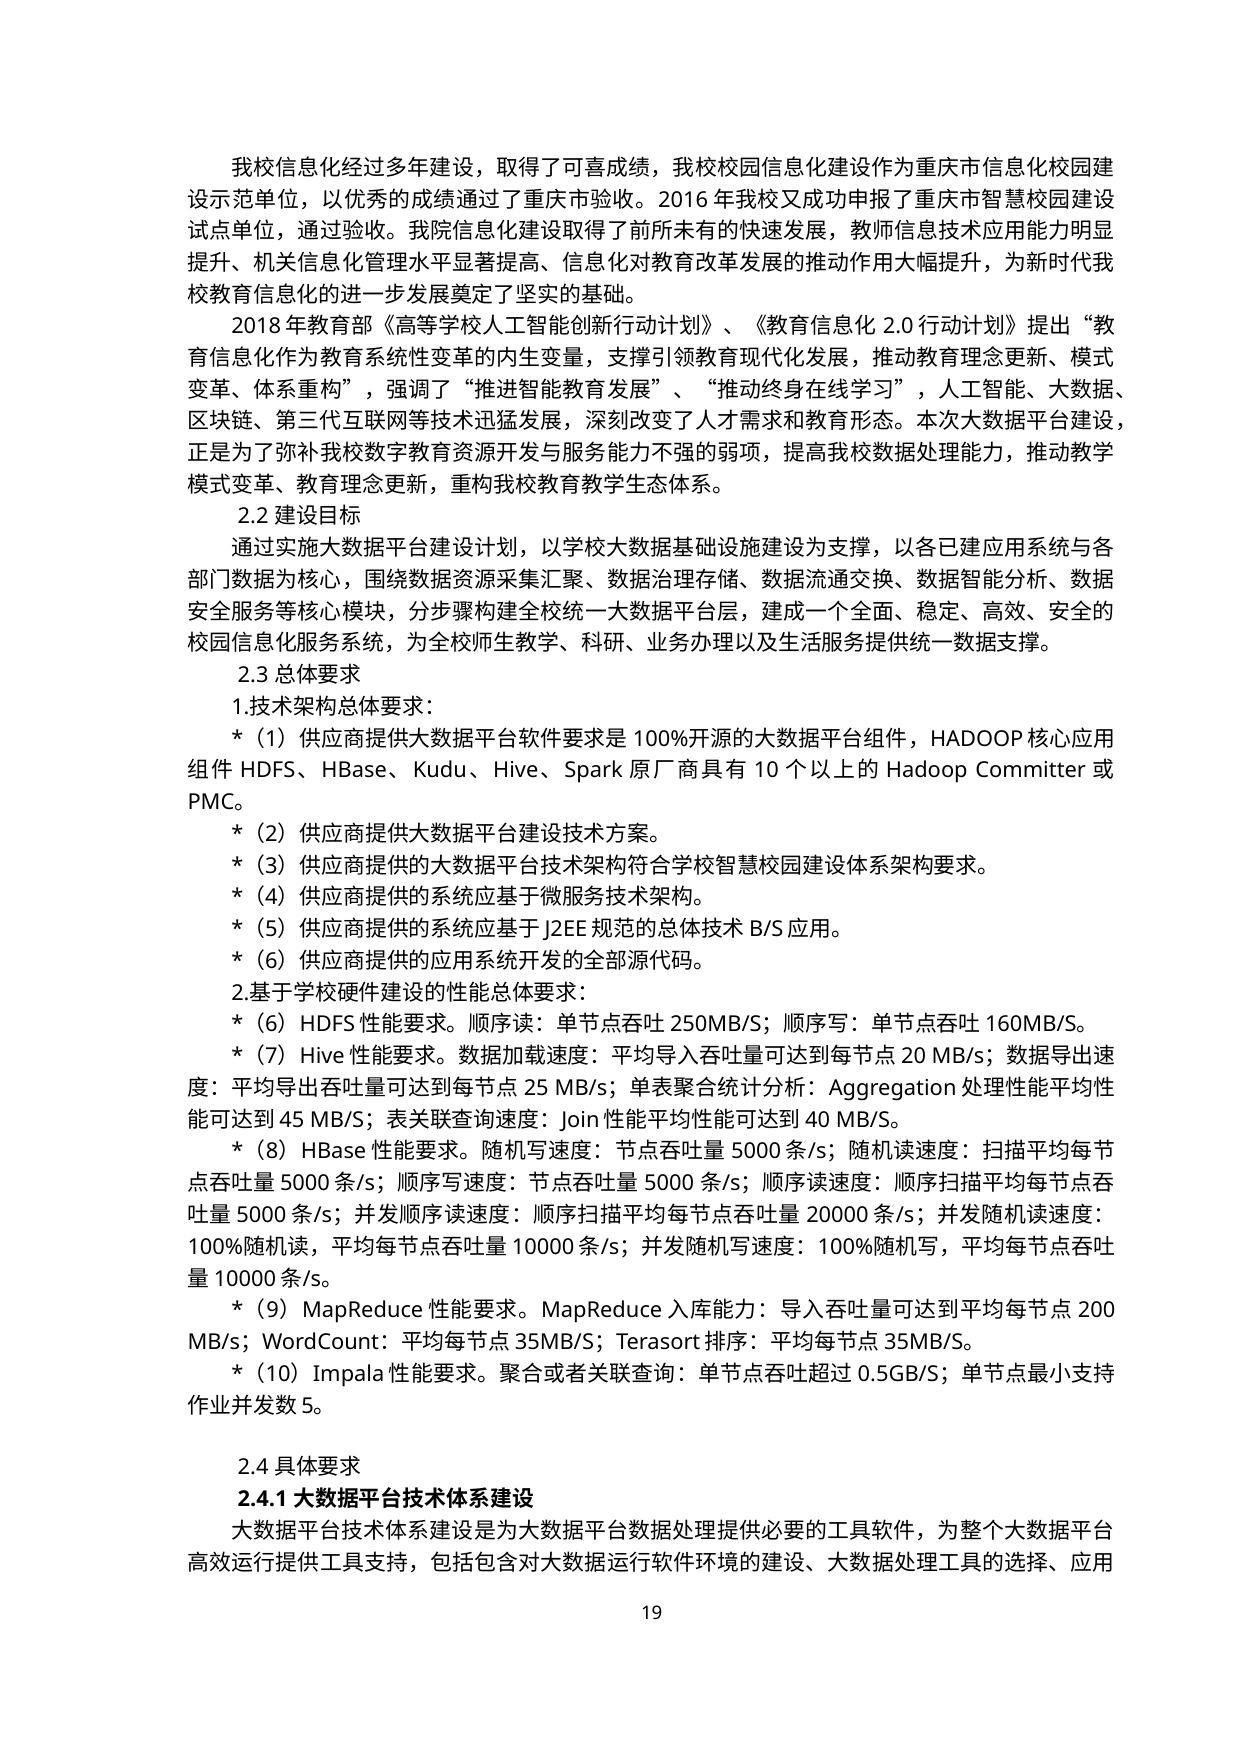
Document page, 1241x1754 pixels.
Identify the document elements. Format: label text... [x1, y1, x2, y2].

text 2.4.1 大数据平台技术体系建设 [237, 1481, 1116, 1513]
text *（5）供应商提供的系统应基于J2EE规范的总体技术B/S应用。 [187, 911, 1116, 943]
text 1.技术架构总体要求： [187, 689, 1116, 721]
text 通过实施大数据平台建设计划，以学校大数据基础设施建设为支撑，以各已建应用系统与各部门数据为核心，围绕数据资源采集汇聚、数据治理存储、数据流通交换、数据智能分析、数据安全服务等核心模块，分步骤构建全校统一大数据平台层，建成一个全面、稳定、高效、安全的校园信息化服务系统，为全校师生教学、科研、业务办理以及生活服务提供统一数据支撑。 [187, 530, 1116, 657]
text 我校信息化经过多年建设，取得了可喜成绩，我校校园信息化建设作为重庆市信息化校园建设示范单位，以优秀的成绩通过了重庆市验收。2016年我校又成功申报了重庆市智慧校园建设试点单位，通过验收。我院信息化建设取得了前所未有的快速发展，教师信息技术应用能力明显提升、机关信息化管理水平显著提高、信息化对教育改革发展的推动作用大幅提升，为新时代我校教育信息化的进一步发展奠定了坚实的基础。 [187, 150, 1116, 308]
text 2018年教育部《高等学校人工智能创新行动计划》、《教育信息化2.0行动计划》提出“教育信息化作为教育系统性变革的内生变量，支撑引领教育现代化发展，推动教育理念更新、模式变革、体系重构”，强调了“推进智能教育发展”、“推动终身在线学习”，人工智能、大数据、区块链、第三代互联网等技术迅猛发展，深刻改变了人才需求和教育形态。本次大数据平台建设，正是为了弥补我校数字教育资源开发与服务能力不强的弱项，提高我校数据处理能力，推动教学模式变革、教育理念更新，重构我校教育教学生态体系。 [187, 308, 1116, 498]
text *（3）供应商提供的大数据平台技术架构符合学校智慧校园建设体系架构要求。 [187, 848, 1116, 879]
text 2.3 总体要求 [237, 657, 1116, 689]
text 2.基于学校硬件建设的性能总体要求： [187, 975, 1116, 1006]
text *（6）HDFS性能要求。顺序读：单节点吞吐250MB/S；顺序写：单节点吞吐160MB/S。 [187, 1006, 1116, 1038]
text *（6）供应商提供的应用系统开发的全部源代码。 [187, 943, 1116, 975]
text 2.4 具体要求 [237, 1449, 1116, 1481]
text *（8）HBase性能要求。随机写速度：节点吞吐量5000条/s；随机读速度：扫描平均每节点吞吐量5000条/s；顺序写速度：节点吞吐量5000 条/s；顺序读速度：顺序扫描平均每节点吞吐量5000条/s；并发顺序读速度：顺序扫描平均每节点吞吐量20000条/s；并发随机读速度：100%随机读，平均每节点吞吐量10000条/s；并发随机写速度：100%随机写，平均每节点吞吐量10000条/s。 [187, 1133, 1116, 1292]
text *（2）供应商提供大数据平台建设技术方案。 [187, 816, 1116, 848]
text *（7）Hive性能要求。数据加载速度：平均导入吞吐量可达到每节点20 MB/s；数据导出速度：平均导出吞吐量可达到每节点25 MB/s；单表聚合统计分析：Aggregation处理性能平均性能可达到45 MB/S；表关联查询速度：Join性能平均性能可达到40 MB/S。 [187, 1038, 1116, 1133]
text *（1）供应商提供大数据平台软件要求是100%开源的大数据平台组件，HADOOP核心应用组件HDFS、HBase、Kudu、Hive、Spark原厂商具有10个以上的Hadoop Committer或PMC。 [187, 721, 1116, 816]
text *（9）MapReduce性能要求。MapReduce入库能力：导入吞吐量可达到平均每节点200 MB/s；WordCount：平均每节点35MB/S；Terasort排序：平均每节点35MB/S。 [187, 1292, 1116, 1356]
text 2.2 建设目标 [237, 498, 1116, 530]
text *（10）Impala性能要求。聚合或者关联查询：单节点吞吐超过0.5GB/S；单节点最小支持作业并发数5。 [187, 1356, 1116, 1419]
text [187, 1513, 1116, 1576]
text *（4）供应商提供的系统应基于微服务技术架构。 [187, 879, 1116, 911]
